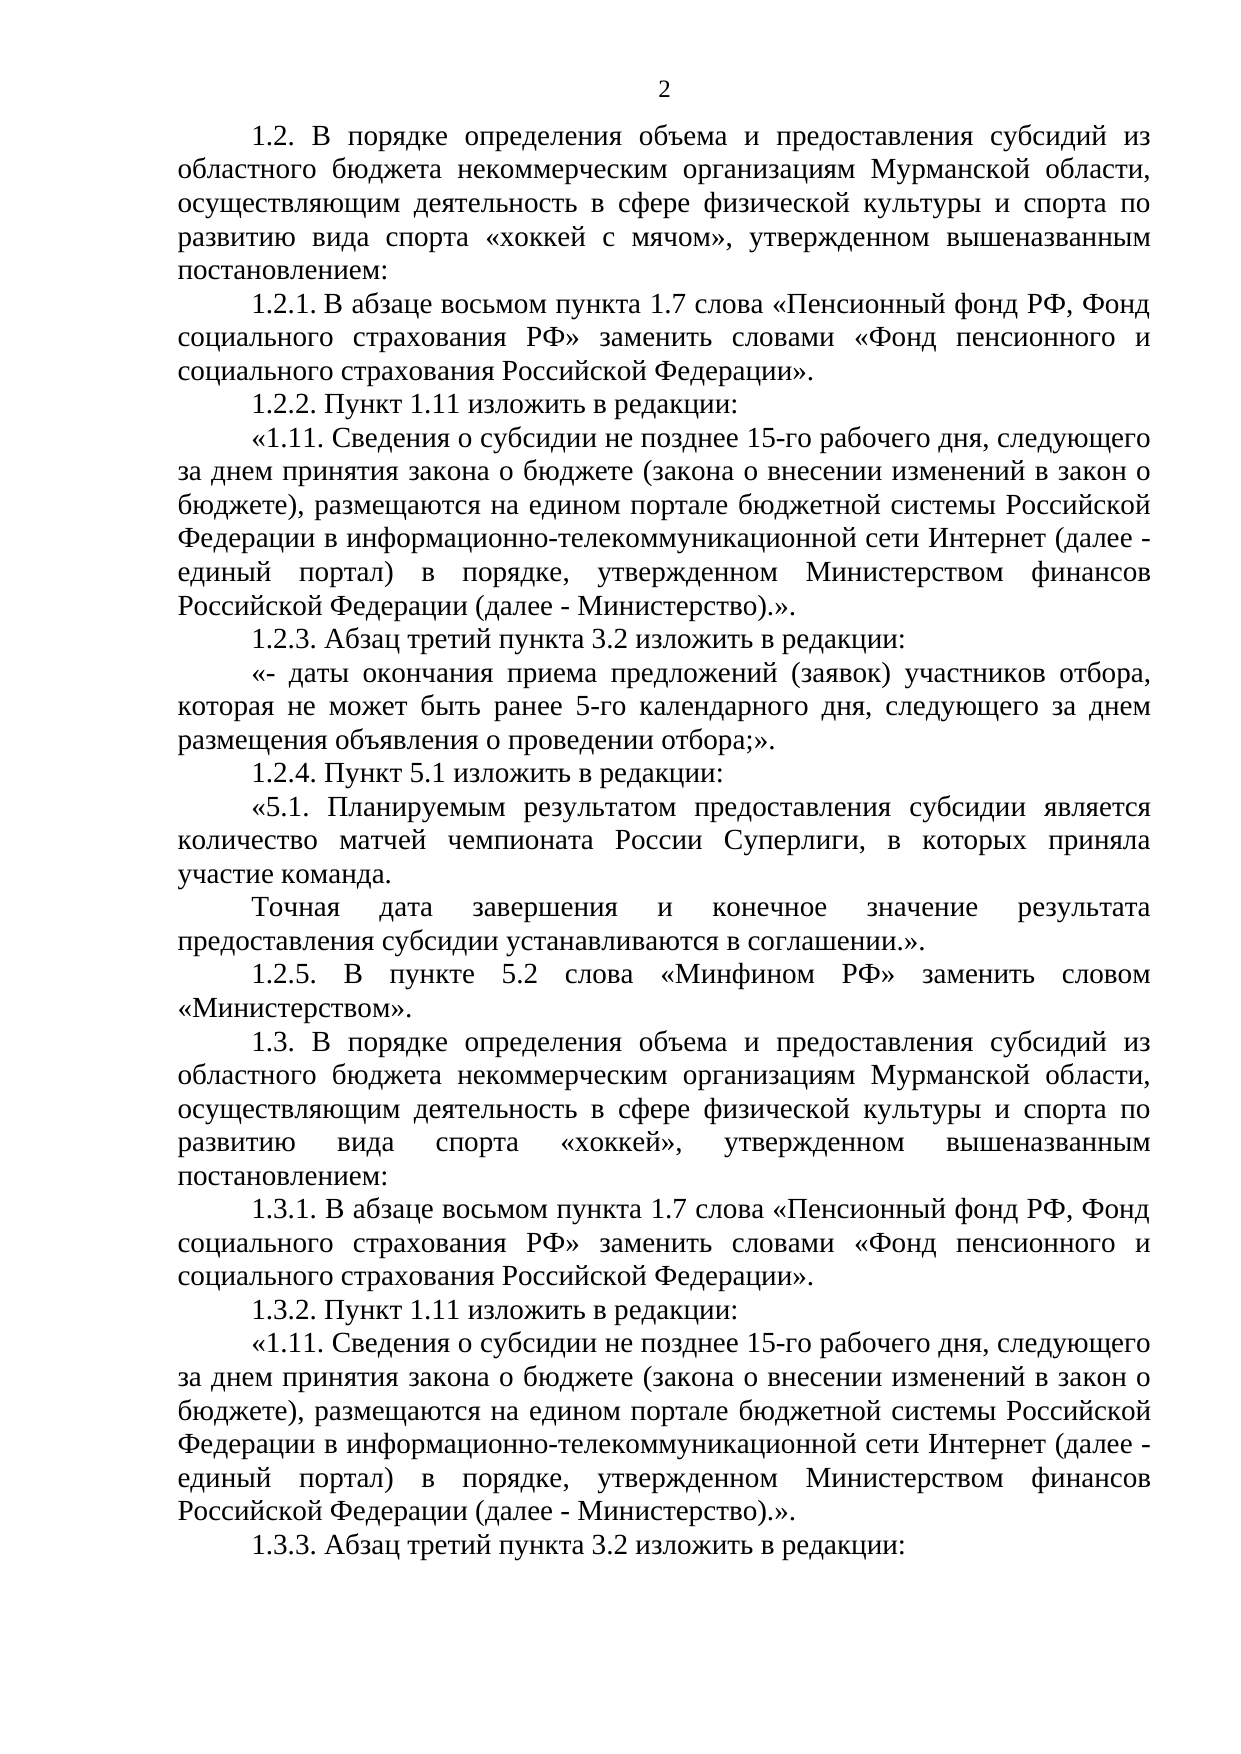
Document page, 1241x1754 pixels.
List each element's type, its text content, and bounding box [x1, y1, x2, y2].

text 1.2.1. В абзаце восьмом пункта 1.7 слова «Пенсионный фонд РФ, Фонд социального страхования РФ» заменить словами «Фонд пенсионного и социального страхования Российской Федерации». [177, 286, 1152, 386]
text Точная дата завершения и конечное значение результата предоставления субсидии устанавливаются в соглашении.». [177, 889, 1152, 957]
text 1.3.1. В абзаце восьмом пункта 1.7 слова «Пенсионный фонд РФ, Фонд социального страхования РФ» заменить словами «Фонд пенсионного и социального страхования Российской Федерации». [177, 1191, 1152, 1292]
text «1.11. Сведения о субсидии не позднее 15-го рабочего дня, следующего за днем принятия закона о бюджете (закона о внесении изменений в закон о бюджете), размещаются на едином портале бюджетной системы Российской Федерации в информационно-телекоммуникационной сети Интернет (далее - единый портал) в порядке, утвержденном Министерством финансов Российской Федерации (далее - Министерство).». [177, 1326, 1152, 1527]
text «1.11. Сведения о субсидии не позднее 15-го рабочего дня, следующего за днем принятия закона о бюджете (закона о внесении изменений в закон о бюджете), размещаются на едином портале бюджетной системы Российской Федерации в информационно-телекоммуникационной сети Интернет (далее - единый портал) в порядке, утвержденном Министерством финансов Российской Федерации (далее - Министерство).». [177, 420, 1152, 621]
text 1.2.3. Абзац третий пункта 3.2 изложить в редакции: [177, 621, 1152, 655]
text 1.2.4. Пункт 5.1 изложить в редакции: [177, 755, 1152, 789]
text «5.1. Планируемым результатом предоставления субсидии является количество матчей чемпионата России Суперлиги, в которых приняла участие команда. [177, 789, 1152, 889]
text 1.2. В порядке определения объема и предоставления субсидий из областного бюджета некоммерческим организациям Мурманской области, осуществляющим деятельность в сфере физической культуры и спорта по развитию вида спорта «хоккей с мячом», утвержденном вышеназванным постановлением: [177, 118, 1152, 286]
text 1.2.2. Пункт 1.11 изложить в редакции: [177, 386, 1152, 420]
text 1.3.2. Пункт 1.11 изложить в редакции: [177, 1292, 1152, 1326]
text 1.2.5. В пункте 5.2 слова «Минфином РФ» заменить словом «Министерством». [177, 957, 1152, 1024]
text 1.3.3. Абзац третий пункта 3.2 изложить в редакции: [177, 1527, 1152, 1560]
text 1.3. В порядке определения объема и предоставления субсидий из областного бюджета некоммерческим организациям Мурманской области, осуществляющим деятельность в сфере физической культуры и спорта по развитию вида спорта «хоккей», утвержденном вышеназванным постановлением: [177, 1024, 1152, 1191]
text «- даты окончания приема предложений (заявок) участников отбора, которая не может быть ранее 5-го календарного дня, следующего за днем размещения объявления о проведении отбора;». [177, 655, 1152, 755]
